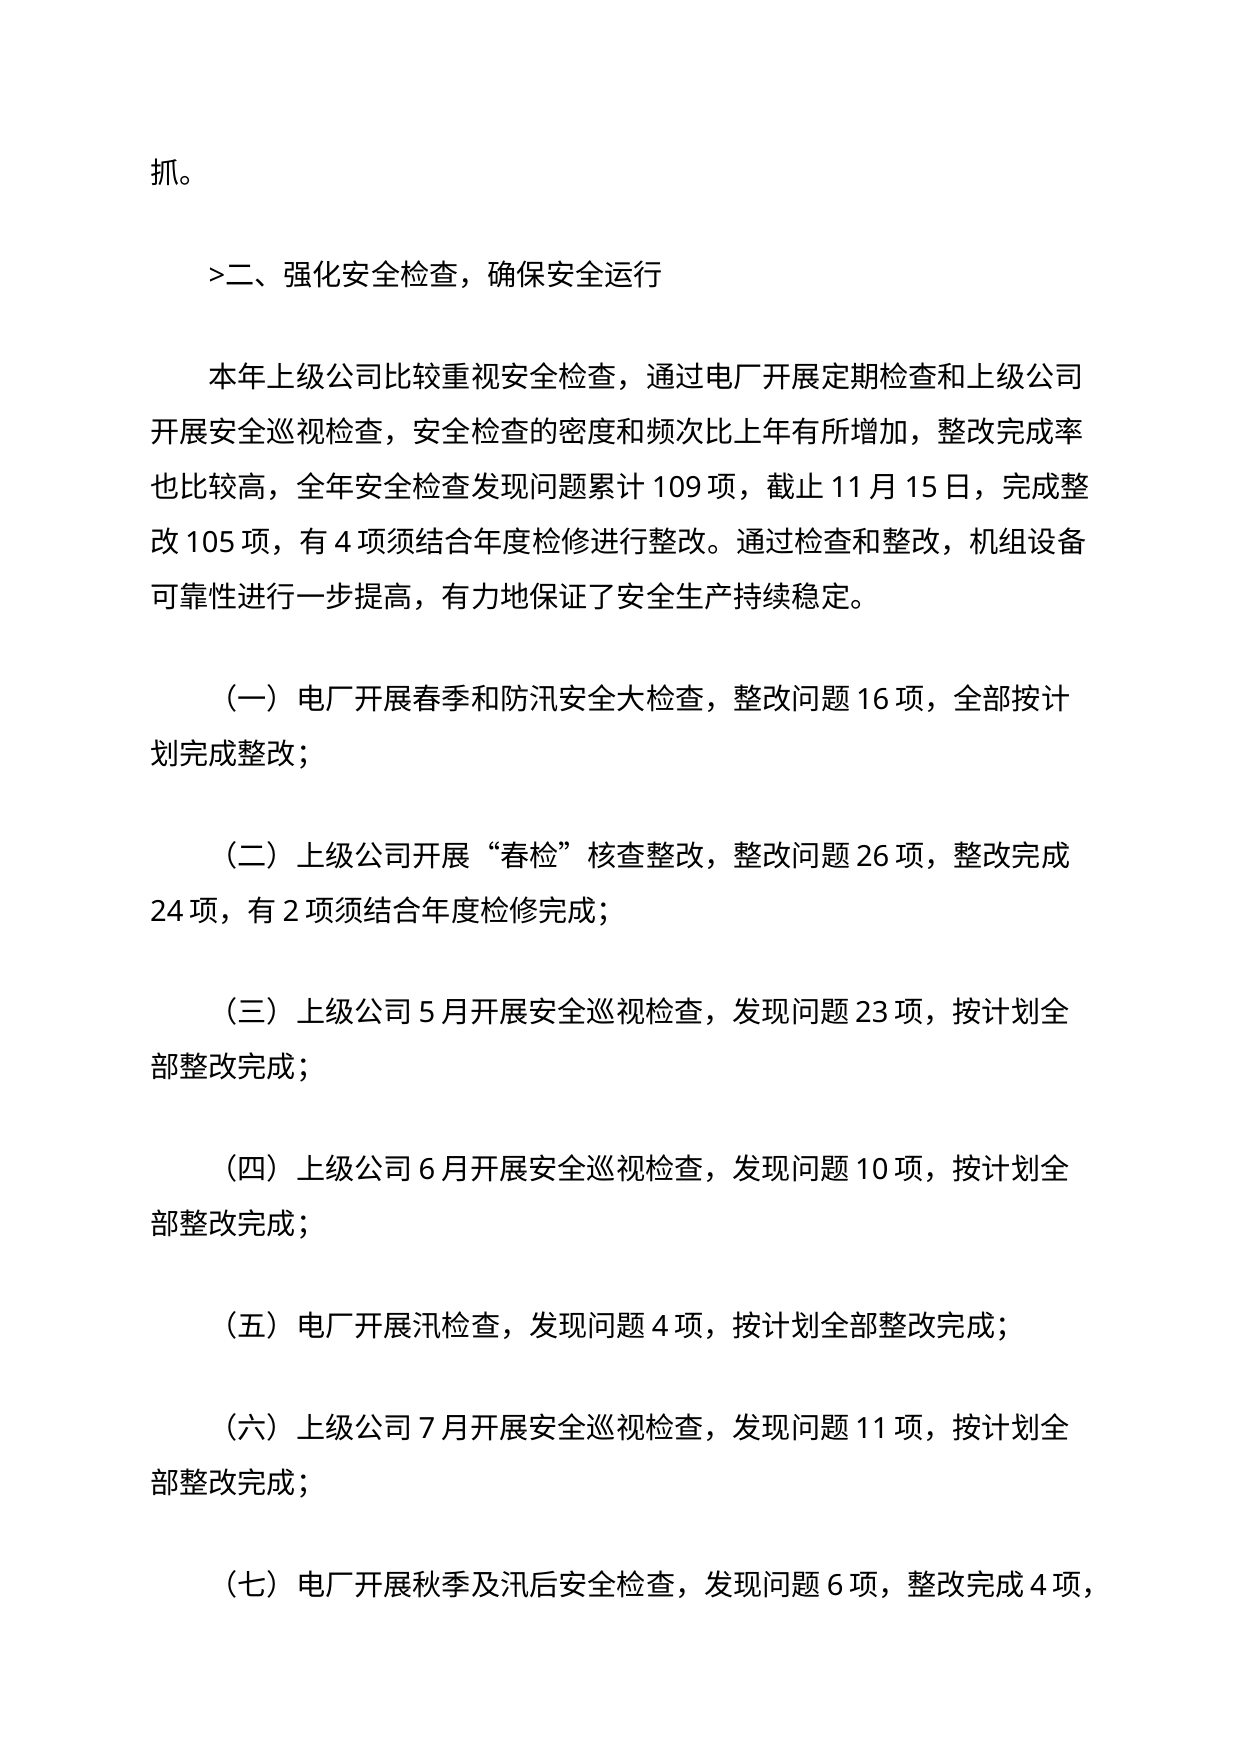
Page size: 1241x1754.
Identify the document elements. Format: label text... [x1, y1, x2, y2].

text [150, 1561, 1090, 1604]
text （四）上级公司6月开展安全巡视检查，发现问题10项，按计划全部整改完成； [150, 1146, 1090, 1243]
text （三）上级公司5月开展安全巡视检查，发现问题23项，按计划全部整改完成； [150, 989, 1090, 1086]
text >二、强化安全检查，确保安全运行 [150, 252, 1090, 294]
text 本年上级公司比较重视安全检查，通过电厂开展定期检查和上级公司开展安全巡视检查，安全检查的密度和频次比上年有所增加，整改完成率也比较高，全年安全检查发现问题累计109项，截止11月15日，完成整改105项，有4项须结合年度检修进行整改。通过检查和整改，机组设备可靠性进行一步提高，有力地保证了安全生产持续稳定。 [150, 354, 1090, 616]
text （五）电厂开展汛检查，发现问题4项，按计划全部整改完成； [150, 1303, 1090, 1345]
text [150, 150, 1090, 192]
text （六）上级公司7月开展安全巡视检查，发现问题11项，按计划全部整改完成； [150, 1404, 1090, 1502]
text （一）电厂开展春季和防汛安全大检查，整改问题16项，全部按计划完成整改； [150, 675, 1090, 773]
text （二）上级公司开展“春检”核查整改，整改问题26项，整改完成24项，有2项须结合年度检修完成； [150, 832, 1090, 929]
